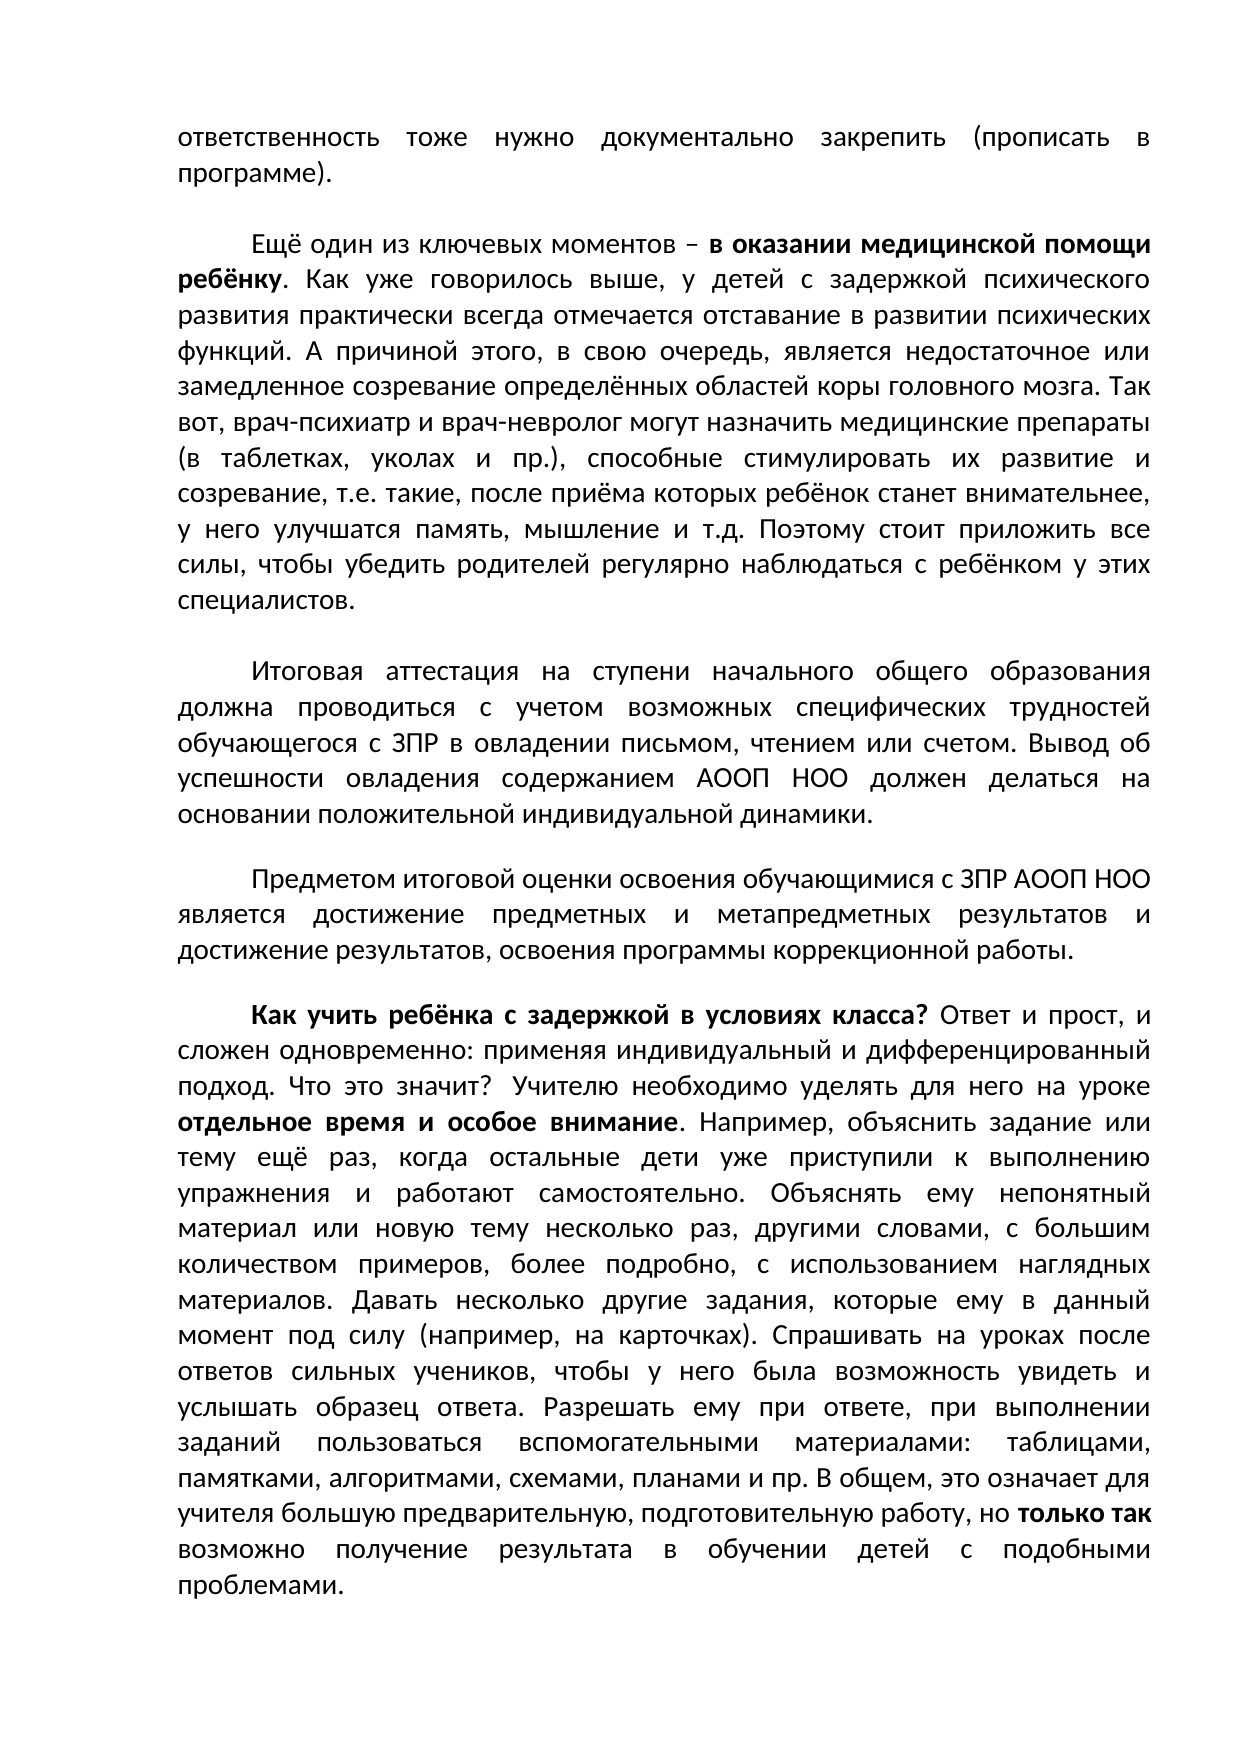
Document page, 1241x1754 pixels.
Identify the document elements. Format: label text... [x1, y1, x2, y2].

text Как учить ребёнка с задержкой в условиях класса? Ответ и прост, и сложен одновременно: применяя индивидуальный и дифференцированный подход. Что это значит? Учителю необходимо уделять для него на уроке отдельное время и особое внимание. Например, объяснить задание или тему ещё раз, когда остальные дети уже приступили к выполнению упражнения и работают самостоятельно. Объяснять ему непонятный материал или новую тему несколько раз, другими словами, с большим количеством примеров, более подробно, с использованием наглядных материалов. Давать несколько другие задания, которые ему в данный момент под силу (например, на карточках). Спрашивать на уроках после ответов сильных учеников, чтобы у него была возможность увидеть и услышать образец ответа. Разрешать ему при ответе, при выполнении заданий пользоваться вспомогательными материалами: таблицами, памятками, алгоритмами, схемами, планами и пр. В общем, это означает для учителя большую предварительную, подготовительную работу, но только так возможно получение результата в обучении детей с подобными проблемами. [177, 996, 1152, 1601]
text Предметом итоговой оценки освоения обучающимися с ЗПР АООП НОО является достижение предметных и метапредметных результатов и достижение результатов, освоения программы коррекционной работы. [177, 860, 1152, 967]
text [177, 118, 1152, 189]
text Итоговая аттестация на ступени начального общего образования должна проводиться с учетом возможных специфических трудностей обучающегося с ЗПР в овладении письмом, чтением или счетом. Вывод об успешности овладения содержанием АООП НОО должен делаться на основании положительной индивидуальной динамики. [177, 652, 1152, 831]
text Ещё один из ключевых моментов – в оказании медицинской помощи ребёнку. Как уже говорилось выше, у детей с задержкой психического развития практически всегда отмечается отставание в развитии психических функций. А причиной этого, в свою очередь, является недостаточное или замедленное созревание определённых областей коры головного мозга. Так вот, врач-психиатр и врач-невролог могут назначить медицинские препараты (в таблетках, уколах и пр.), способные стимулировать их развитие и созревание, т.е. такие, после приёма которых ребёнок станет внимательнее, у него улучшатся память, мышление и т.д. Поэтому стоит приложить все силы, чтобы убедить родителей регулярно наблюдаться с ребёнком у этих специалистов. [177, 225, 1152, 617]
